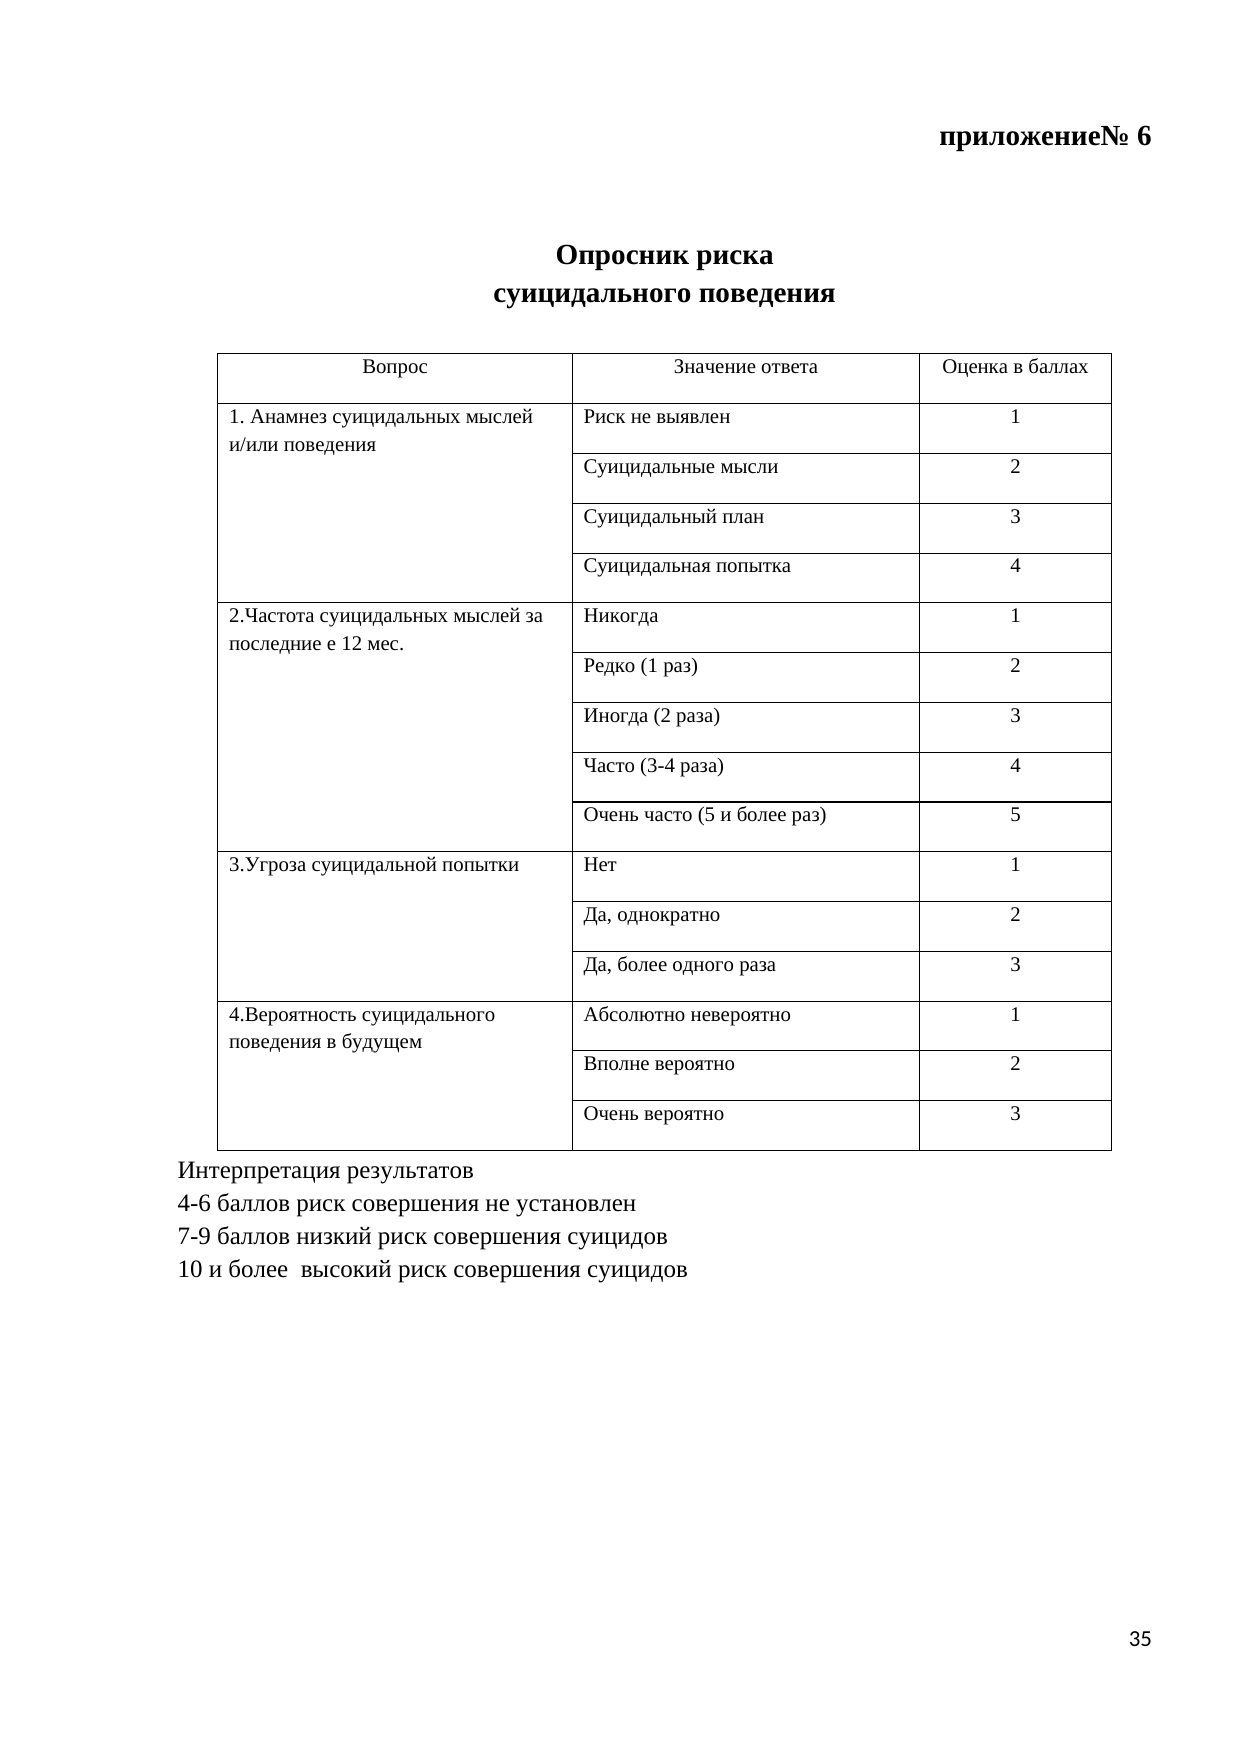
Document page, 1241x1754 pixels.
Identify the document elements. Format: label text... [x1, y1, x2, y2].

table_header Оценка в баллах [920, 354, 1111, 403]
table_cell 4 [920, 753, 1111, 801]
table_cell 2 [920, 454, 1111, 503]
table_cell 4 [920, 554, 1111, 602]
text суицидального поведения [177, 275, 1152, 309]
table_cell 1 [920, 603, 1111, 652]
table_cell 2 [920, 653, 1111, 702]
table_cell 2.Частота суицидальных мыслей за последние е 12 мес. [218, 603, 572, 851]
table_cell Очень вероятно [573, 1101, 919, 1150]
table_cell Риск не выявлен [573, 404, 919, 453]
table_cell Никогда [573, 603, 919, 652]
table_cell 3 [920, 1101, 1111, 1150]
table_cell Да, более одного раза [573, 952, 919, 1001]
table_cell 1 [920, 1002, 1111, 1050]
table_cell Редко (1 раз) [573, 653, 919, 702]
table_cell 3 [920, 703, 1111, 752]
table_cell 5 [920, 803, 1111, 851]
table_cell 3 [920, 952, 1111, 1001]
table_cell Абсолютно невероятно [573, 1002, 919, 1050]
table_cell Вполне вероятно [573, 1051, 919, 1100]
table_cell Иногда (2 раза) [573, 703, 919, 752]
table_cell 1. Анамнез суицидальных мыслей и/или поведения [218, 404, 572, 602]
table_cell 2 [920, 902, 1111, 951]
table_cell 3.Угроза суицидальной попытки [218, 852, 572, 1001]
table_cell Да, однократно [573, 902, 919, 951]
table_cell 3 [920, 504, 1111, 552]
table_cell 1 [920, 404, 1111, 453]
text 10 и более высокий риск совершения суицидов [177, 1254, 1152, 1283]
table_cell Суицидальная попытка [573, 554, 919, 602]
table_cell Нет [573, 852, 919, 901]
table_header Вопрос [218, 354, 572, 403]
table_cell Суицидальный план [573, 504, 919, 552]
table_header Значение ответа [573, 354, 919, 403]
text Интерпретация результатов [177, 490, 1152, 1183]
table_cell Очень часто (5 и более раз) [573, 803, 919, 851]
table_cell 2 [920, 1051, 1111, 1100]
text 4-6 баллов риск совершения не установлен [177, 1188, 1152, 1217]
table_cell Часто (3-4 раза) [573, 753, 919, 801]
text приложение№ 6 [177, 118, 1152, 152]
table_cell Суицидальные мысли [573, 454, 919, 503]
text 7-9 баллов низкий риск совершения суицидов [177, 1221, 1152, 1249]
table_cell 1 [920, 852, 1111, 901]
table_cell 4.Вероятность суицидального поведения в будущем [218, 1002, 572, 1150]
text Опросник риска [177, 237, 1152, 270]
